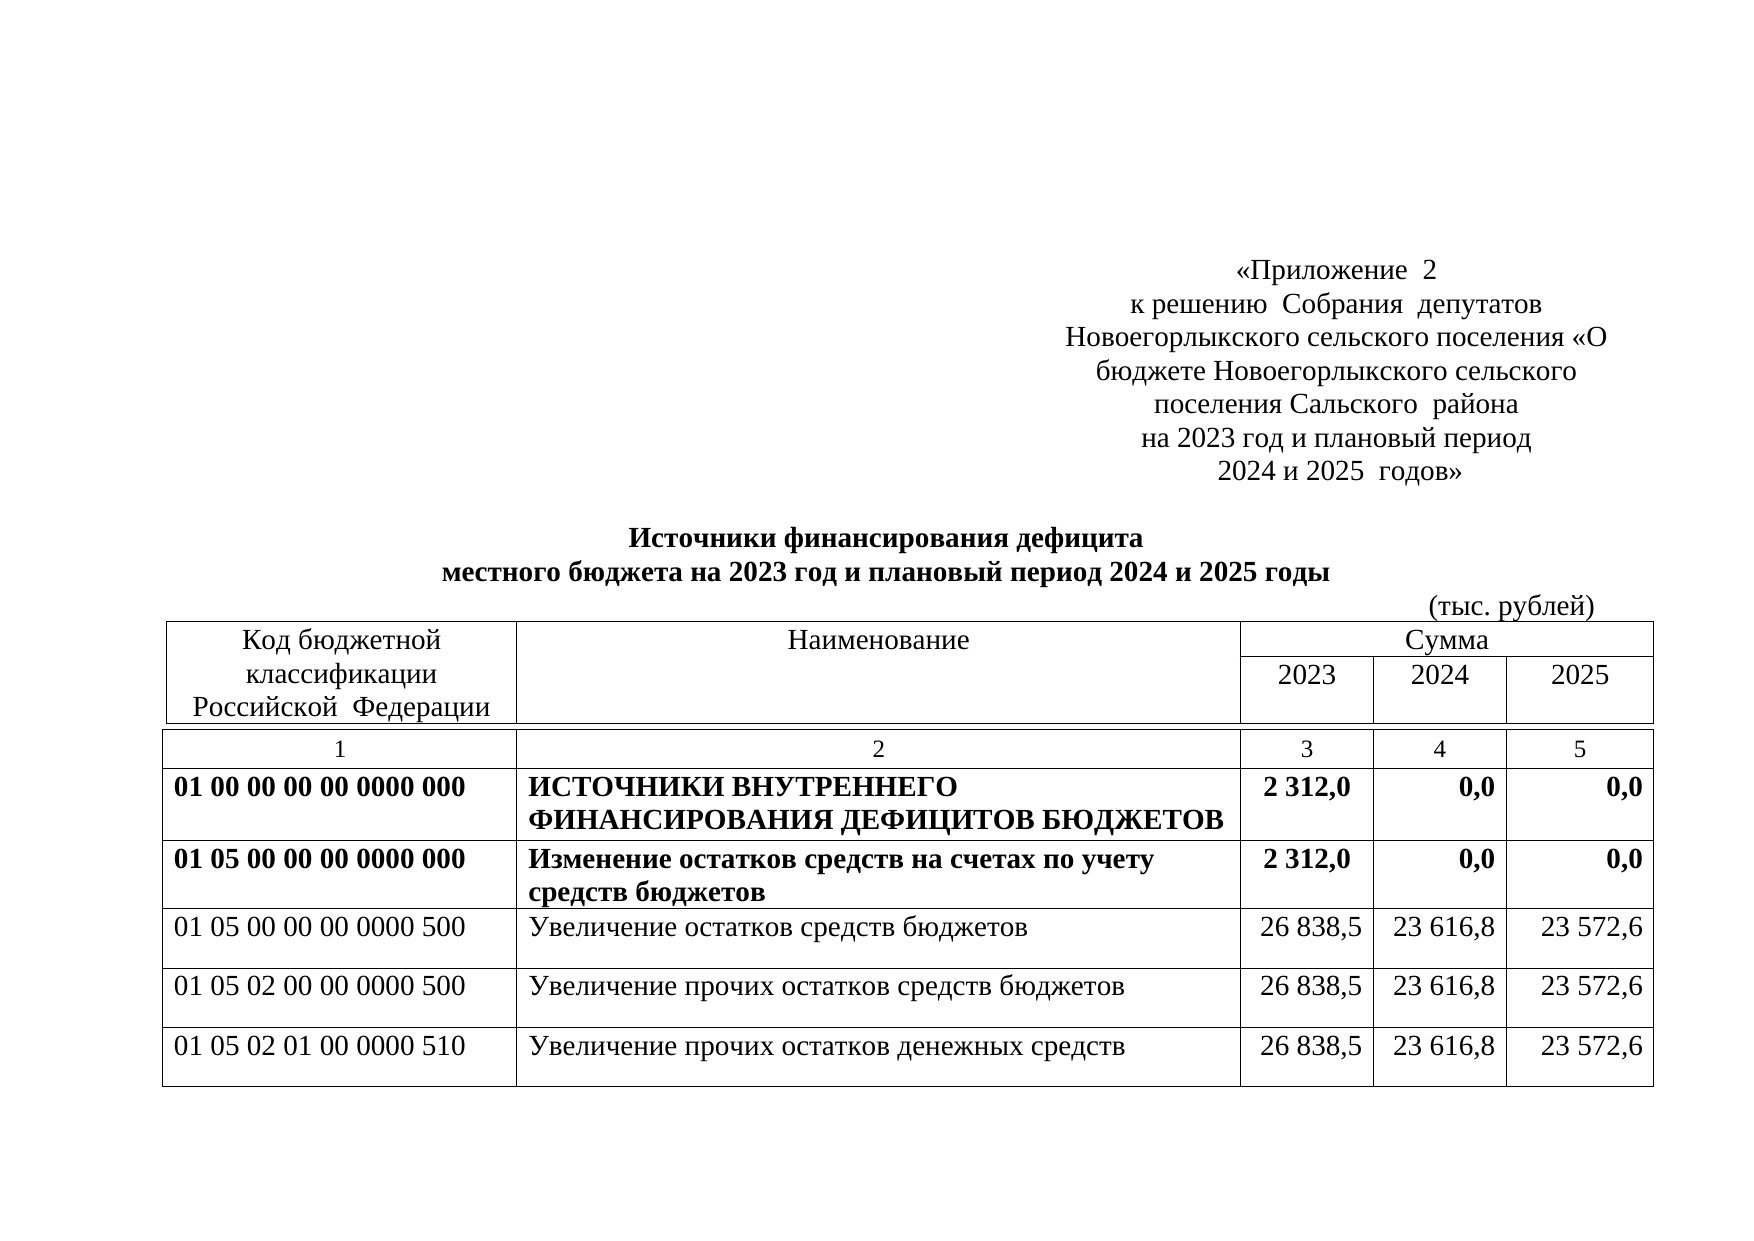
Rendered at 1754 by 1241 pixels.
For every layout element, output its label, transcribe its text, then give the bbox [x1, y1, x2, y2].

table_cell 23 572,6 [1507, 909, 1653, 967]
table_header Сумма [1241, 622, 1653, 656]
table_cell ИСТОЧНИКИ ВНУТРЕННЕГО ФИНАНСИРОВАНИЯ ДЕФИЦИТОВ БЮДЖЕТОВ [517, 769, 1240, 840]
table_cell 0,0 [1507, 841, 1653, 908]
table_cell 2023 [1241, 657, 1373, 723]
table_header 1 [163, 730, 516, 768]
table_cell Увеличение остатков средств бюджетов [517, 909, 1240, 967]
table_header Наименование [517, 622, 1240, 723]
table_cell 26 838,5 [1241, 1028, 1373, 1086]
table_cell 26 838,5 [1241, 909, 1373, 967]
table_cell 0,0 [1374, 769, 1506, 840]
text (тыс. рублей) [177, 588, 1595, 621]
table_cell 0,0 [1374, 841, 1506, 908]
table_cell 01 05 00 00 00 0000 500 [163, 909, 516, 967]
table_header 2 [517, 730, 1240, 768]
table_cell 2 312,0 [1241, 841, 1373, 908]
table_cell 23 572,6 [1507, 969, 1653, 1027]
table_cell 26 838,5 [1241, 969, 1373, 1027]
table_header Код бюджетной классификации Российской Федерации [167, 622, 516, 723]
table_cell 23 616,8 [1374, 909, 1506, 967]
table_cell 23 616,8 [1374, 969, 1506, 1027]
text местного бюджета на 2023 год и плановый период 2024 и 2025 годы [177, 554, 1595, 588]
table_header 4 [1374, 730, 1506, 768]
table_cell 2 312,0 [1241, 769, 1373, 840]
table_cell 01 05 00 00 00 0000 000 [163, 841, 516, 908]
table_header 3 [1241, 730, 1373, 768]
table_cell 0,0 [1507, 769, 1653, 840]
table_cell 01 00 00 00 00 0000 000 [163, 769, 516, 840]
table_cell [1049, 118, 1624, 487]
table_cell 2025 [1507, 657, 1653, 723]
text Источники финансирования дефицита [177, 521, 1595, 554]
table_cell 01 05 02 01 00 0000 510 [163, 1028, 516, 1086]
table_cell Изменение остатков средств на счетах по учету средств бюджетов [517, 841, 1240, 908]
table_cell 23 616,8 [1374, 1028, 1506, 1086]
table_cell 01 05 02 00 00 0000 500 [163, 969, 516, 1027]
table_header 5 [1507, 730, 1653, 768]
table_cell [517, 1028, 1240, 1086]
table_cell 2024 [1374, 657, 1506, 723]
table_cell Увеличение прочих остатков средств бюджетов [517, 969, 1240, 1027]
table_cell 23 572,6 [1507, 1028, 1653, 1086]
